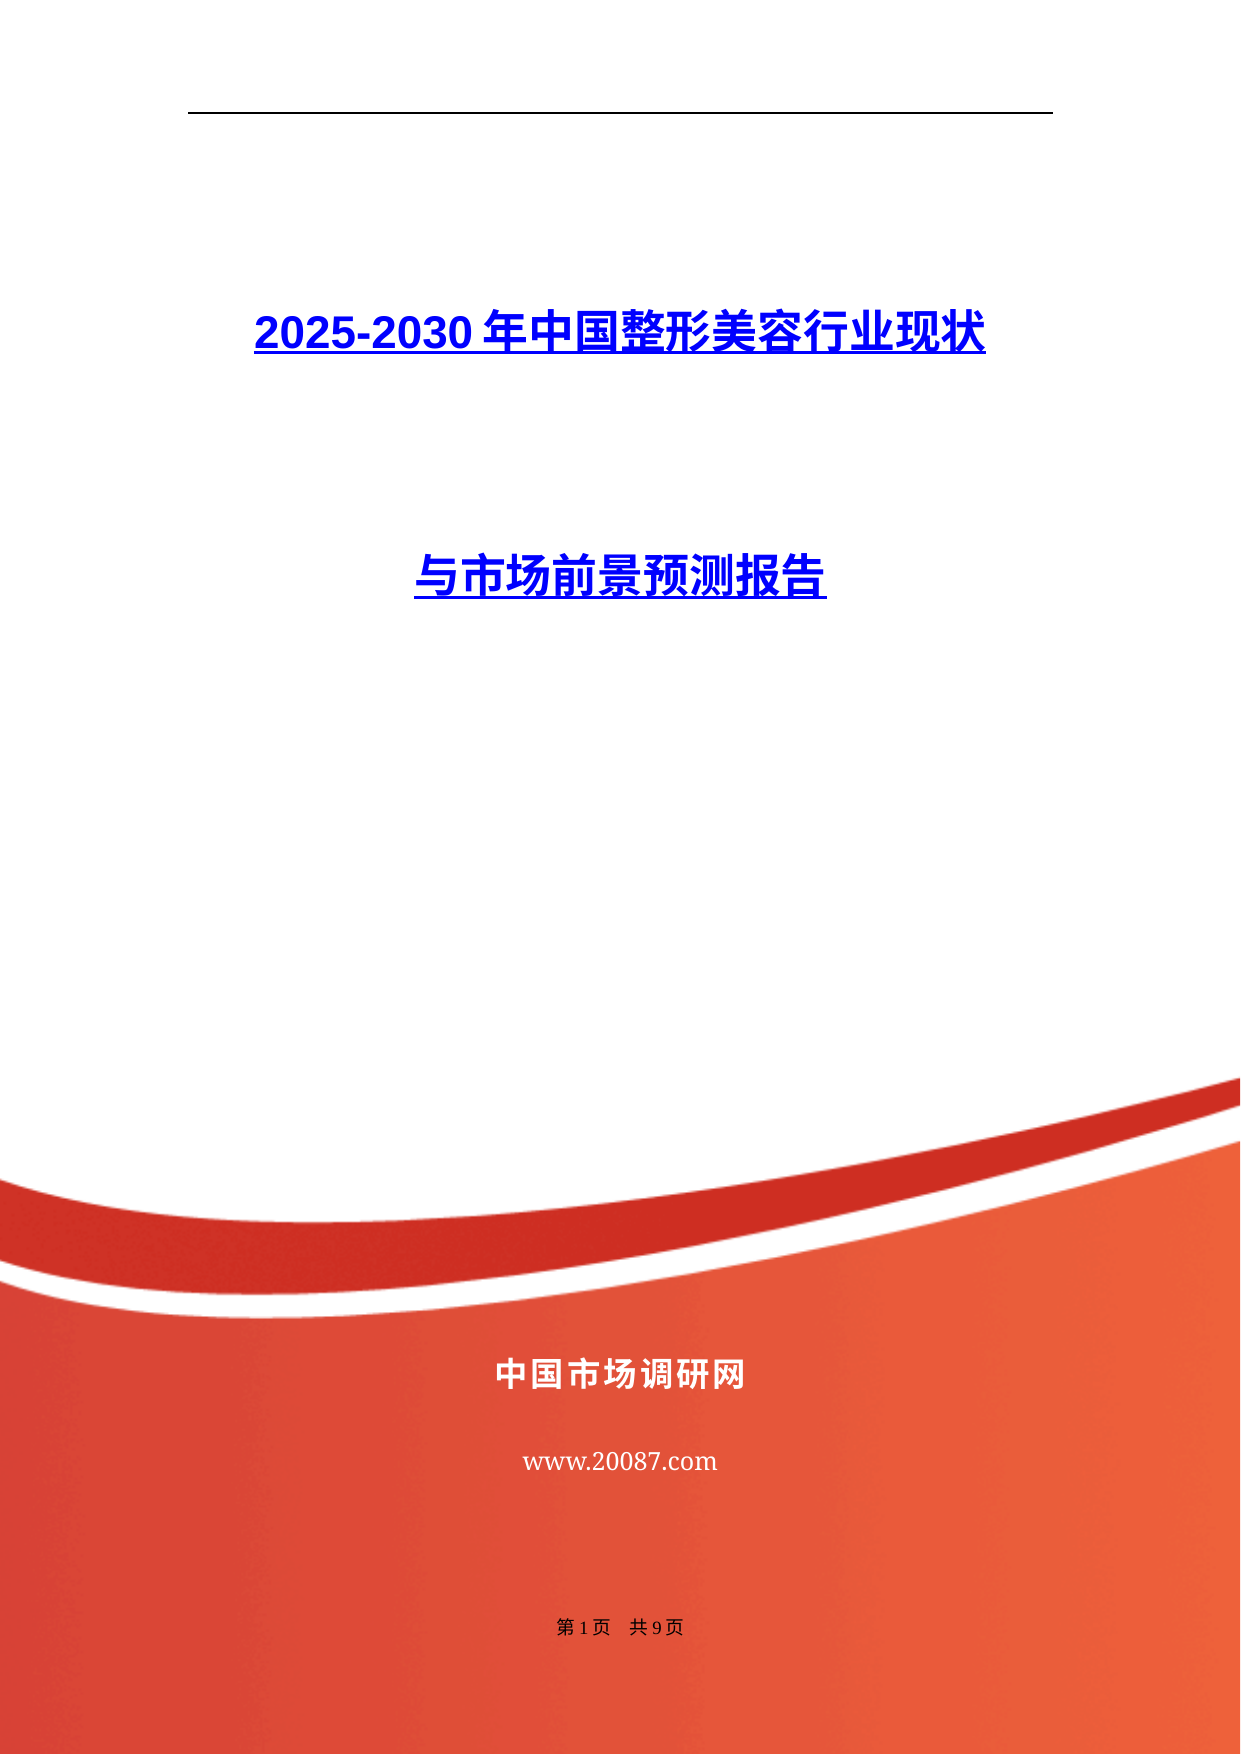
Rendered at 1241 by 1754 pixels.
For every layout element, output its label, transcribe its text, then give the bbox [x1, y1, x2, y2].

subtitle 中国市场调研网 [187, 1339, 1053, 1404]
text www.20087.com [187, 1428, 1053, 1493]
picture [0, 1006, 1241, 1754]
table_header 2025-2030年中国整形美容行业现状与市场前景预测报告 [188, 207, 1053, 773]
